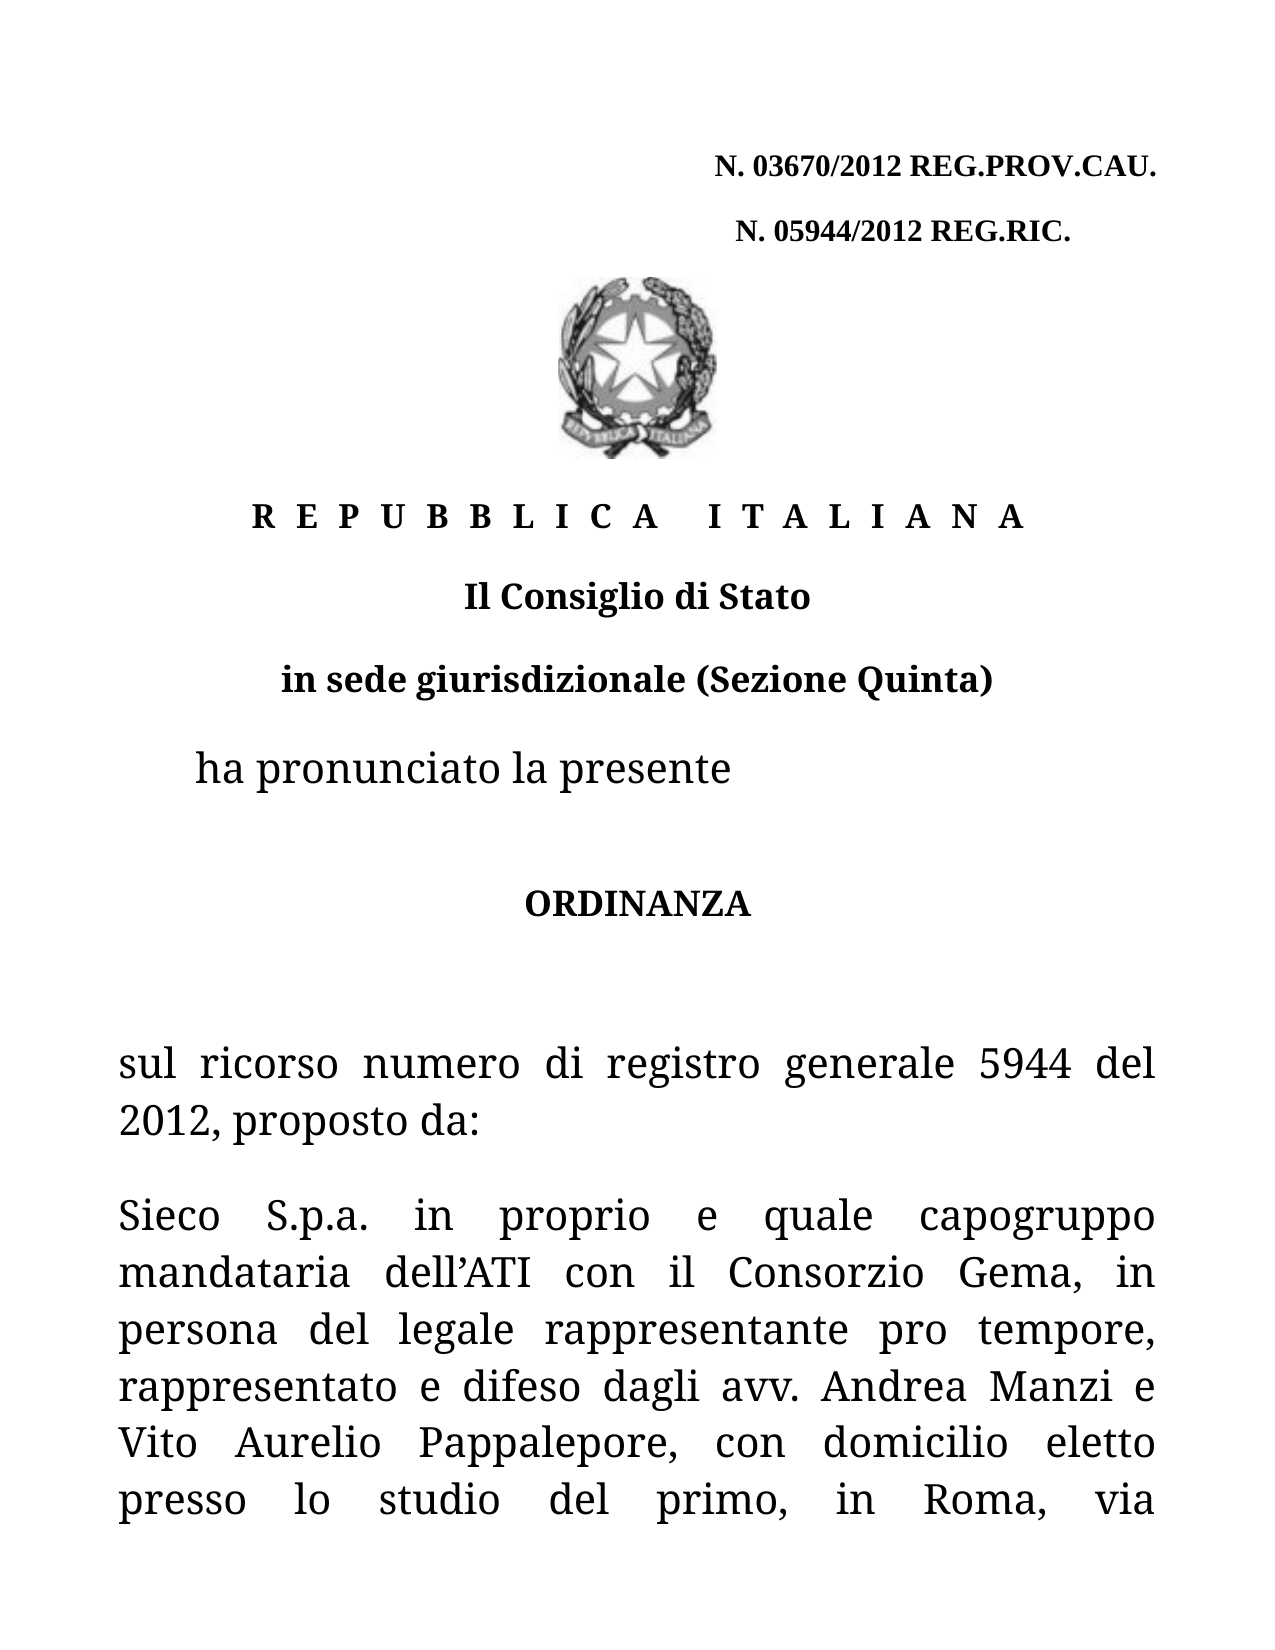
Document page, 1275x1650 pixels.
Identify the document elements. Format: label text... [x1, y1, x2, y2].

text Il Consiglio di Stato [118, 571, 1157, 619]
text N. 03670/2012 REG.PROV.CAU. [118, 148, 1157, 183]
picture [558, 277, 717, 459]
text REPUBBLICA ITALIANA [118, 492, 1157, 538]
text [118, 1186, 1157, 1527]
text N. 05944/2012 REG.RIC. [118, 213, 1157, 249]
text ha pronunciato la presente [118, 738, 1157, 795]
text sul ricorso numero di registro generale 5944 del 2012, proposto da: [118, 1034, 1157, 1148]
text ORDINANZA [118, 879, 1157, 927]
text in sede giurisdizionale (Sezione Quinta) [118, 655, 1157, 703]
